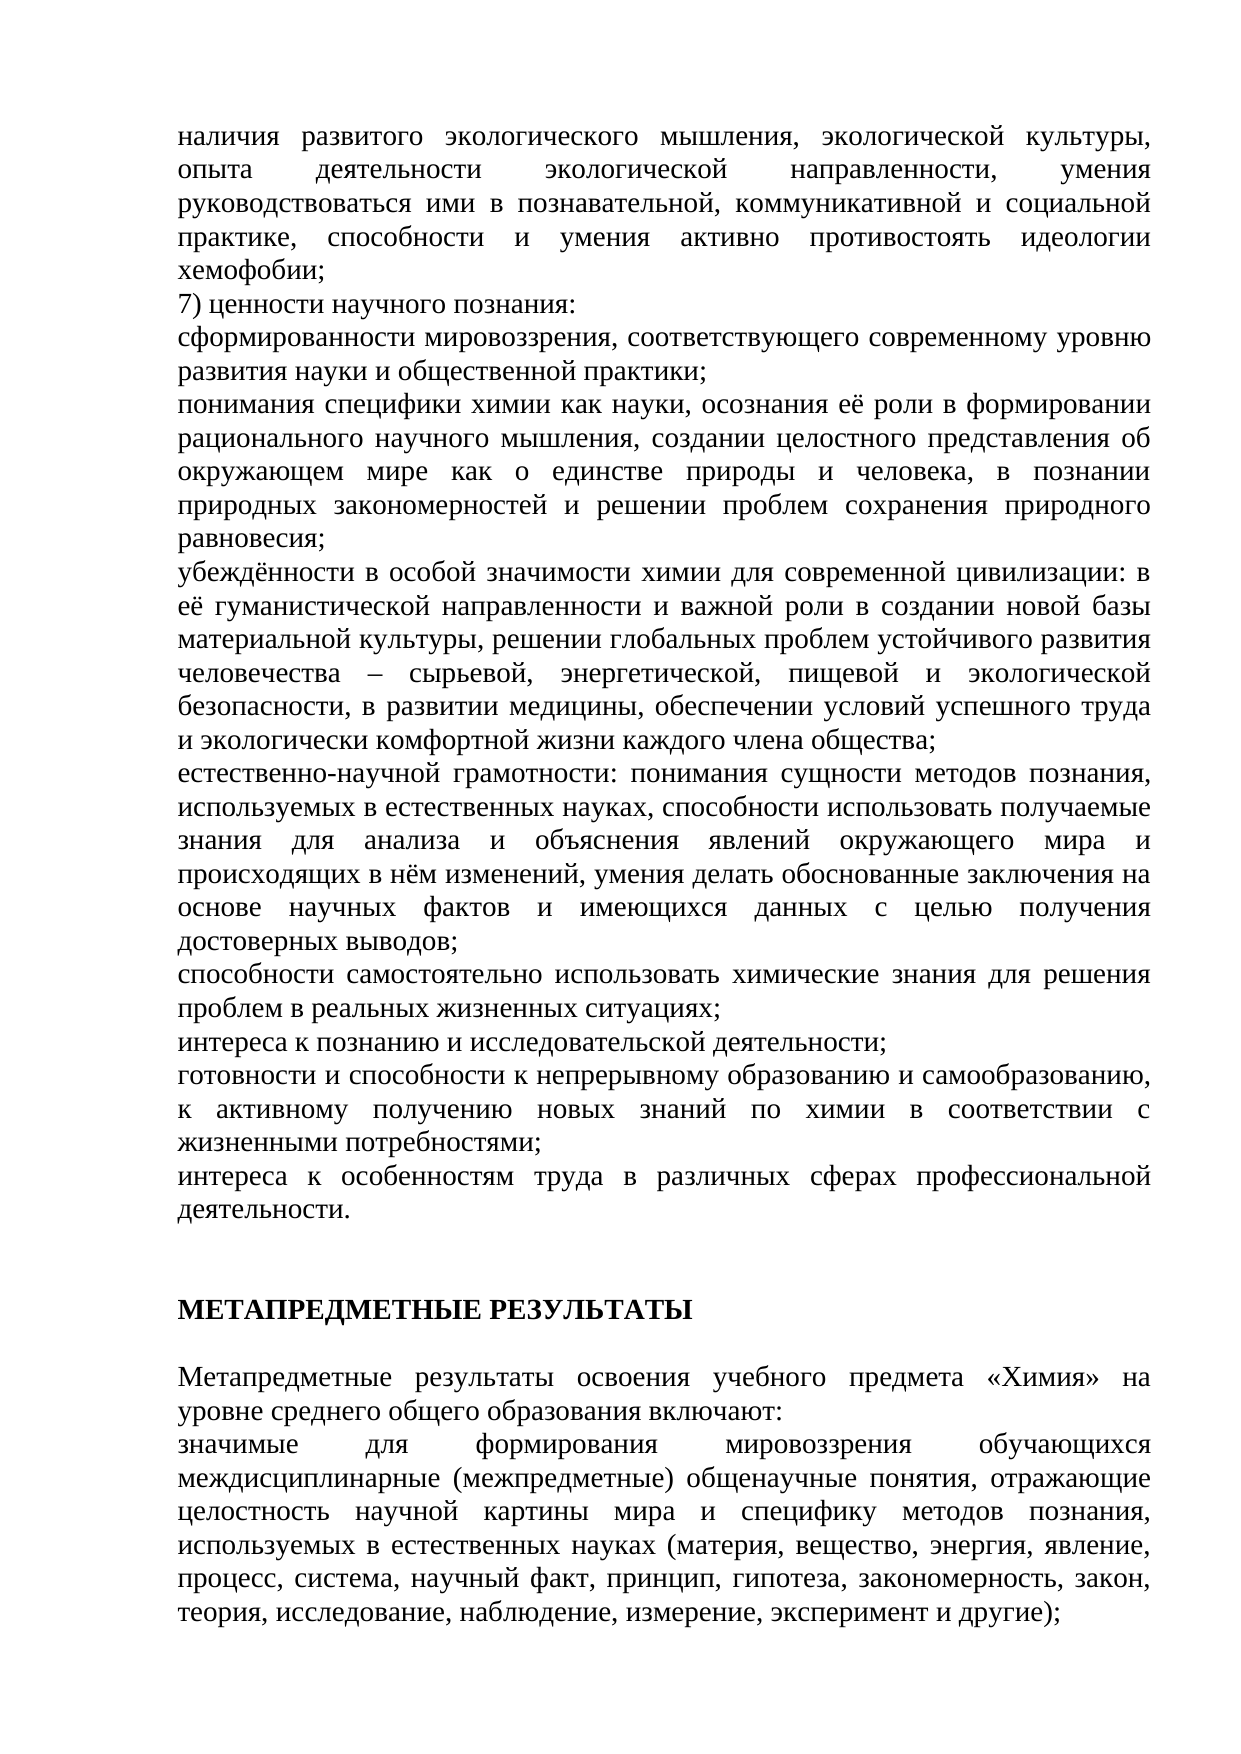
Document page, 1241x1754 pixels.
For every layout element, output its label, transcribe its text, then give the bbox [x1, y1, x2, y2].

text понимания специфики химии как науки, осознания её роли в формировании рационального научного мышления, создании целостного представления об окружающем мире как о единстве природы и человека, в познании природных закономерностей и решении проблем сохранения природного равновесия; [177, 386, 1152, 554]
text способности самостоятельно использовать химические знания для решения проблем в реальных жизненных ситуациях; [177, 957, 1152, 1024]
text естественно-научной грамотности: понимания сущности методов познания, используемых в естественных науках, способности использовать получаемые знания для анализа и объяснения явлений окружающего мира и происходящих в нём изменений, умения делать обоснованные заключения на основе научных фактов и имеющихся данных с целью получения достоверных выводов; [177, 755, 1152, 957]
text убеждённости в особой значимости химии для современной цивилизации: в её гуманистической направленности и важной роли в создании новой базы материальной культуры, решении глобальных проблем устойчивого развития человечества – сырьевой, энергетической, пищевой и экологической безопасности, в развитии медицины, обеспечении условий успешного труда и экологически комфортной жизни каждого члена общества; [177, 554, 1152, 755]
text сформированности мировоззрения, соответствующего современному уровню развития науки и общественной практики; [177, 319, 1152, 386]
text интереса к познанию и исследовательской деятельности; [177, 1024, 1152, 1057]
text Метапредметные результаты освоения учебного предмета «Химия» на уровне среднего общего образования включают: [177, 1359, 1152, 1426]
text МЕТАПРЕДМЕТНЫЕ РЕЗУЛЬТАТЫ [177, 1292, 1152, 1326]
text готовности и способности к непрерывному образованию и самообразованию, к активному получению новых знаний по химии в соответствии с жизненными потребностями; [177, 1057, 1152, 1158]
text интереса к особенностям труда в различных сферах профессиональной деятельности. [177, 1158, 1152, 1225]
text 7) ценности научного познания: [177, 286, 1152, 319]
text наличия развитого экологического мышления, экологической культуры, опыта деятельности экологической направленности, умения руководствоваться ими в познавательной, коммуникативной и социальной практике, способности и умения активно противостоять идеологии хемофобии; [177, 118, 1152, 286]
text значимые для формирования мировоззрения обучающихся междисциплинарные (межпредметные) общенаучные понятия, отражающие целостность научной картины мира и специфику методов познания, используемых в естественных науках (материя, вещество, энергия, явление, процесс, система, научный факт, принцип, гипотеза, закономерность, закон, теория, исследование, наблюдение, измерение, эксперимент и другие); [177, 1426, 1152, 1627]
